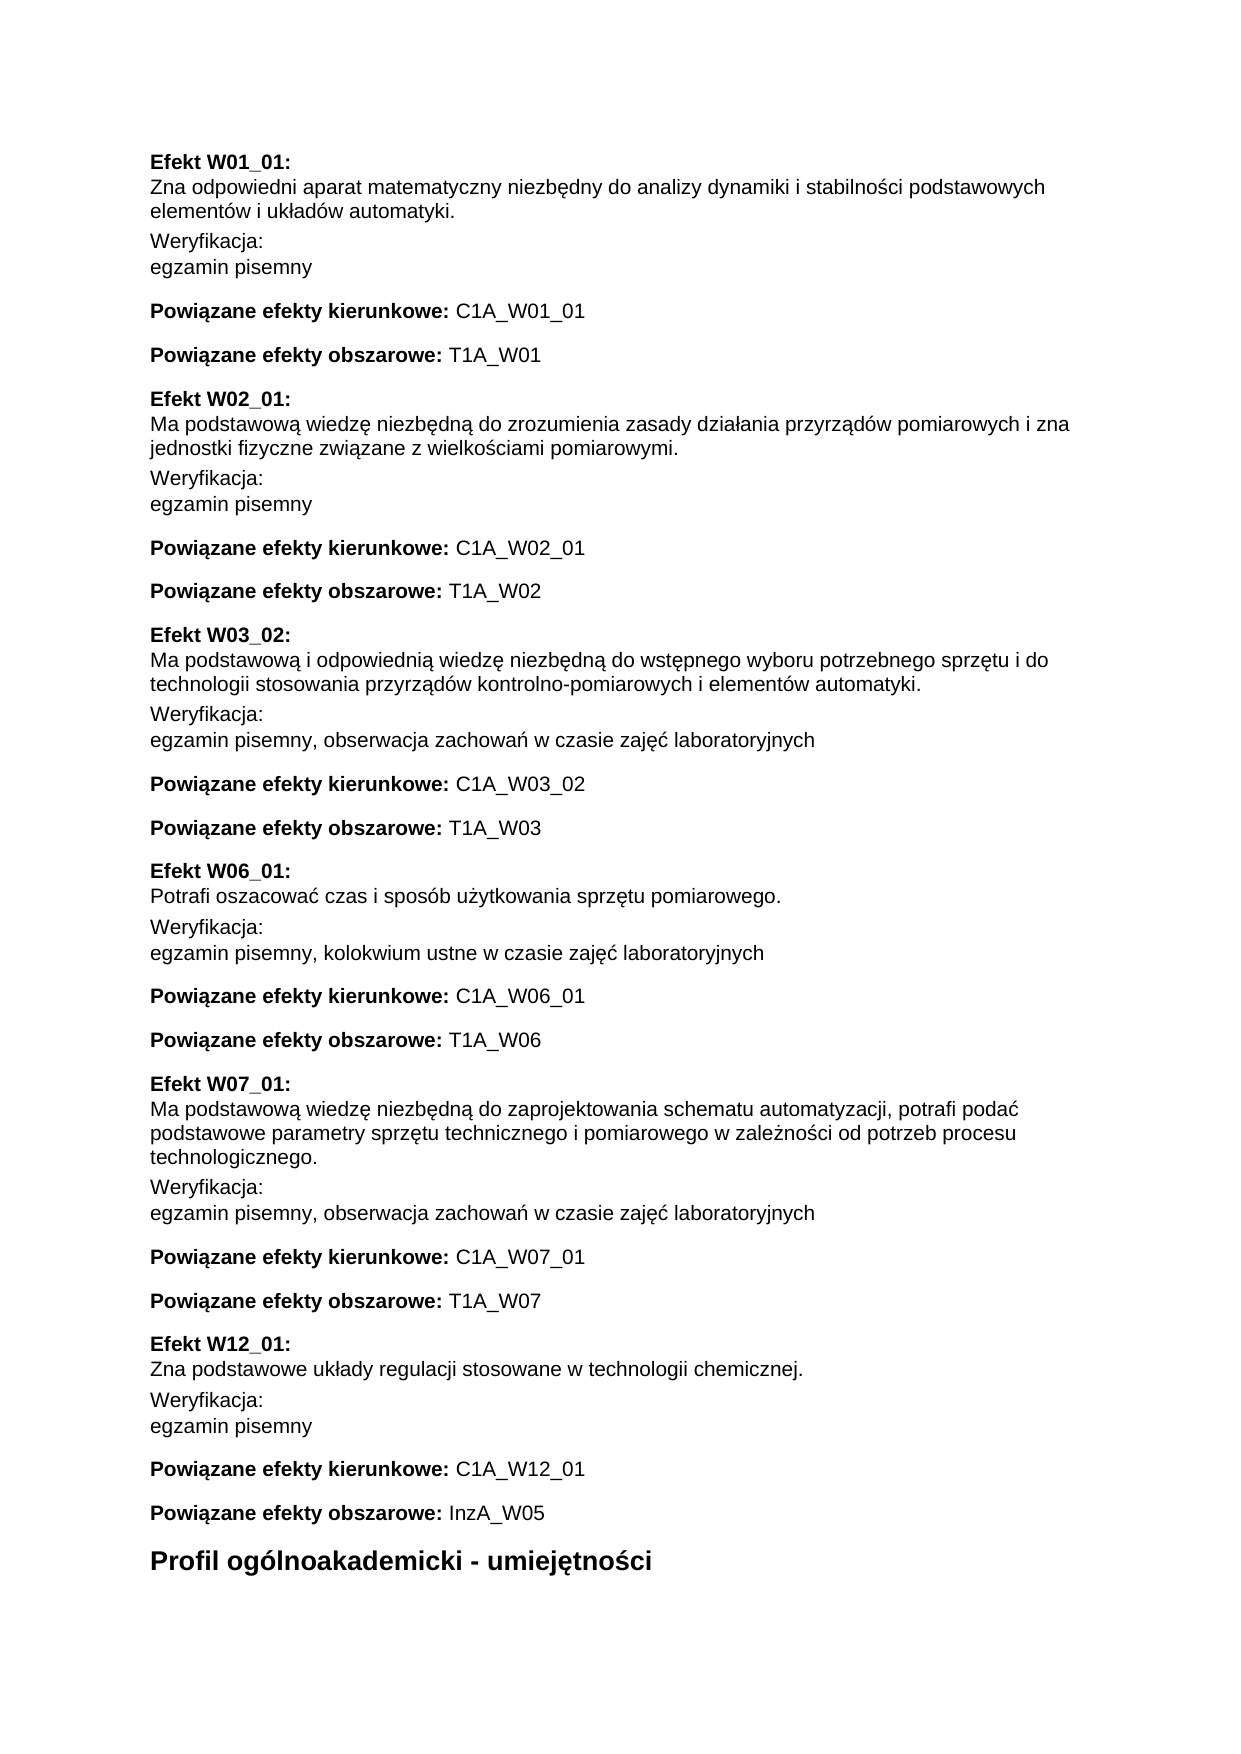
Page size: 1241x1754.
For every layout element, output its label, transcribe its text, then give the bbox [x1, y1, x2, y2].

text Powiązane efekty kierunkowe: C1A_W02_01 [150, 535, 1090, 559]
text Efekt W03_02: [150, 623, 1090, 647]
text Potrafi oszacować czas i sposób użytkowania sprzętu pomiarowego. [150, 884, 1090, 908]
text egzamin pisemny [150, 1413, 1090, 1437]
text Zna odpowiedni aparat matematyczny niezbędny do analizy dynamiki i stabilności podstawowych elementów i układów automatyki. [150, 175, 1090, 223]
text Ma podstawową wiedzę niezbędną do zaprojektowania schematu automatyzacji, potrafi podać podstawowe parametry sprzętu technicznego i pomiarowego w zależności od potrzeb procesu technologicznego. [150, 1097, 1090, 1169]
text Zna podstawowe układy regulacji stosowane w technologii chemicznej. [150, 1357, 1090, 1381]
text Powiązane efekty kierunkowe: C1A_W06_01 [150, 984, 1090, 1008]
text Weryfikacja: [150, 914, 1090, 938]
text Powiązane efekty obszarowe: T1A_W03 [150, 816, 1090, 839]
text Weryfikacja: [150, 1387, 1090, 1411]
text Weryfikacja: [150, 229, 1090, 253]
text Efekt W12_01: [150, 1332, 1090, 1356]
text Powiązane efekty kierunkowe: C1A_W03_02 [150, 772, 1090, 796]
text egzamin pisemny [150, 492, 1090, 516]
text egzamin pisemny [150, 255, 1090, 279]
text Powiązane efekty obszarowe: T1A_W02 [150, 579, 1090, 603]
text Weryfikacja: [150, 702, 1090, 726]
text Efekt W07_01: [150, 1072, 1090, 1096]
text Ma podstawową wiedzę niezbędną do zrozumienia zasady działania przyrządów pomiarowych i zna jednostki fizyczne związane z wielkościami pomiarowymi. [150, 411, 1090, 459]
text Ma podstawową i odpowiednią wiedzę niezbędną do wstępnego wyboru potrzebnego sprzętu i do technologii stosowania przyrządów kontrolno-pomiarowych i elementów automatyki. [150, 648, 1090, 696]
text Efekt W06_01: [150, 859, 1090, 883]
text Efekt W02_01: [150, 386, 1090, 410]
text Powiązane efekty obszarowe: InzA_W05 [150, 1501, 1090, 1525]
subtitle Profil ogólnoakademicki - umiejętności [150, 1545, 1090, 1576]
text Powiązane efekty obszarowe: T1A_W06 [150, 1028, 1090, 1052]
text egzamin pisemny, obserwacja zachowań w czasie zajęć laboratoryjnych [150, 1201, 1090, 1225]
text Powiązane efekty kierunkowe: C1A_W01_01 [150, 299, 1090, 323]
text Powiązane efekty kierunkowe: C1A_W12_01 [150, 1457, 1090, 1481]
text Powiązane efekty obszarowe: T1A_W01 [150, 343, 1090, 367]
text egzamin pisemny, kolokwium ustne w czasie zajęć laboratoryjnych [150, 941, 1090, 964]
text Powiązane efekty kierunkowe: C1A_W07_01 [150, 1245, 1090, 1269]
text Efekt W01_01: [150, 150, 1090, 174]
text egzamin pisemny, obserwacja zachowań w czasie zajęć laboratoryjnych [150, 728, 1090, 752]
text Weryfikacja: [150, 1175, 1090, 1199]
text Weryfikacja: [150, 466, 1090, 489]
text Powiązane efekty obszarowe: T1A_W07 [150, 1288, 1090, 1312]
